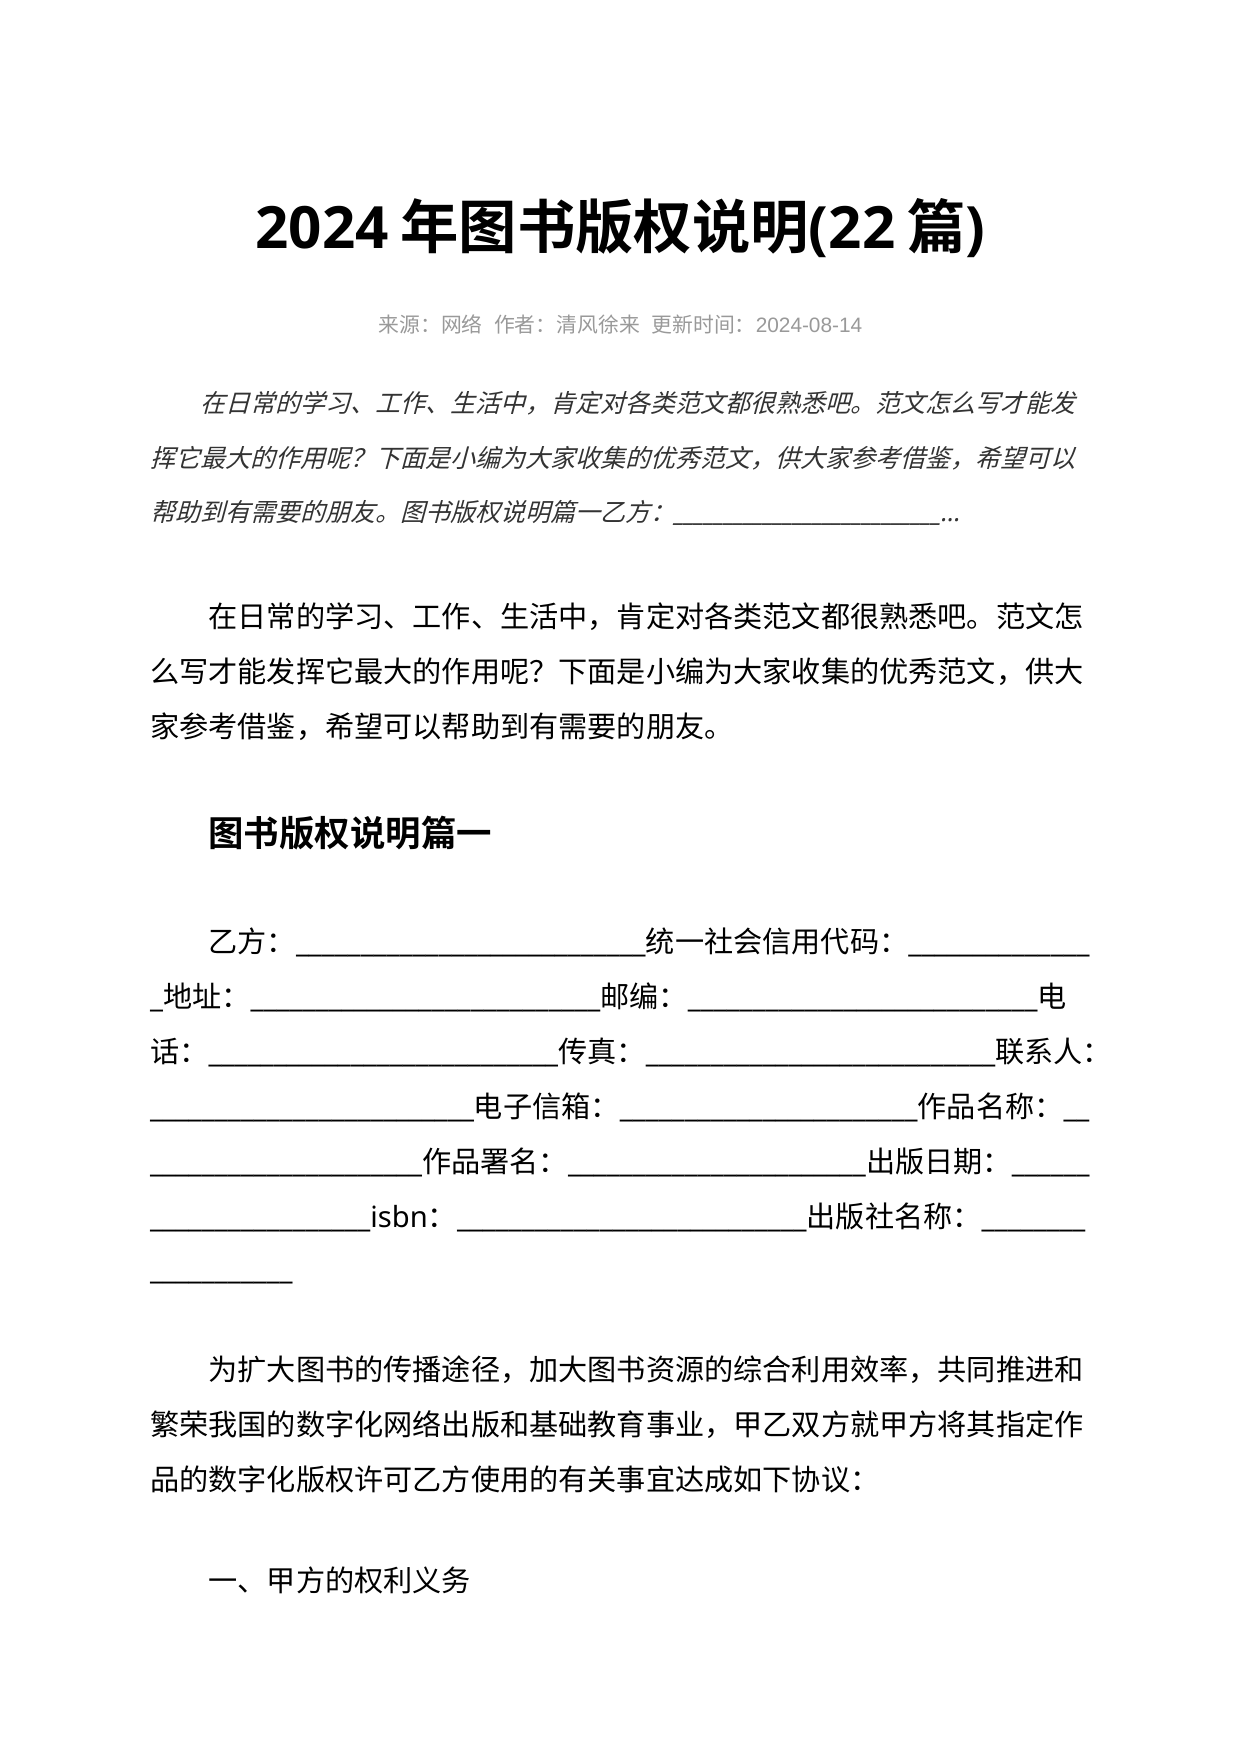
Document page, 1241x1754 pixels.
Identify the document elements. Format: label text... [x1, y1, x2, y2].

text 来源：网络 作者：清风徐来 更新时间：2024-08-14 [150, 313, 1090, 337]
text 一、甲方的权利义务 [150, 1558, 1090, 1600]
text 图书版权说明篇一 [150, 805, 1090, 857]
text 在日常的学习、工作、生活中，肯定对各类范文都很熟悉吧。范文怎么写才能发挥它最大的作用呢？下面是小编为大家收集的优秀范文，供大家参考借鉴，希望可以帮助到有需要的朋友。图书版权说明篇一乙方：___________________________... [150, 384, 1090, 529]
text 在日常的学习、工作、生活中，肯定对各类范文都很熟悉吧。范文怎么写才能发挥它最大的作用呢？下面是小编为大家收集的优秀范文，供大家参考借鉴，希望可以帮助到有需要的朋友。 [150, 594, 1090, 746]
subtitle 2024年图书版权说明(22篇) [150, 181, 1090, 266]
text 为扩大图书的传播途径，加大图书资源的综合利用效率，共同推进和繁荣我国的数字化网络出版和基础教育事业，甲乙双方就甲方将其指定作品的数字化版权许可乙方使用的有关事宜达成如下协议： [150, 1346, 1090, 1498]
text 乙方：___________________________统一社会信用代码：_______________地址：___________________________邮编：___________________________电话：___________________________传真：___________________________联系人：_________________________电子信箱：_______________________作品名称：_______________________作品署名：_______________________出版日期：_______________________isbn：___________________________出版社名称：___________________ [150, 919, 1090, 1288]
